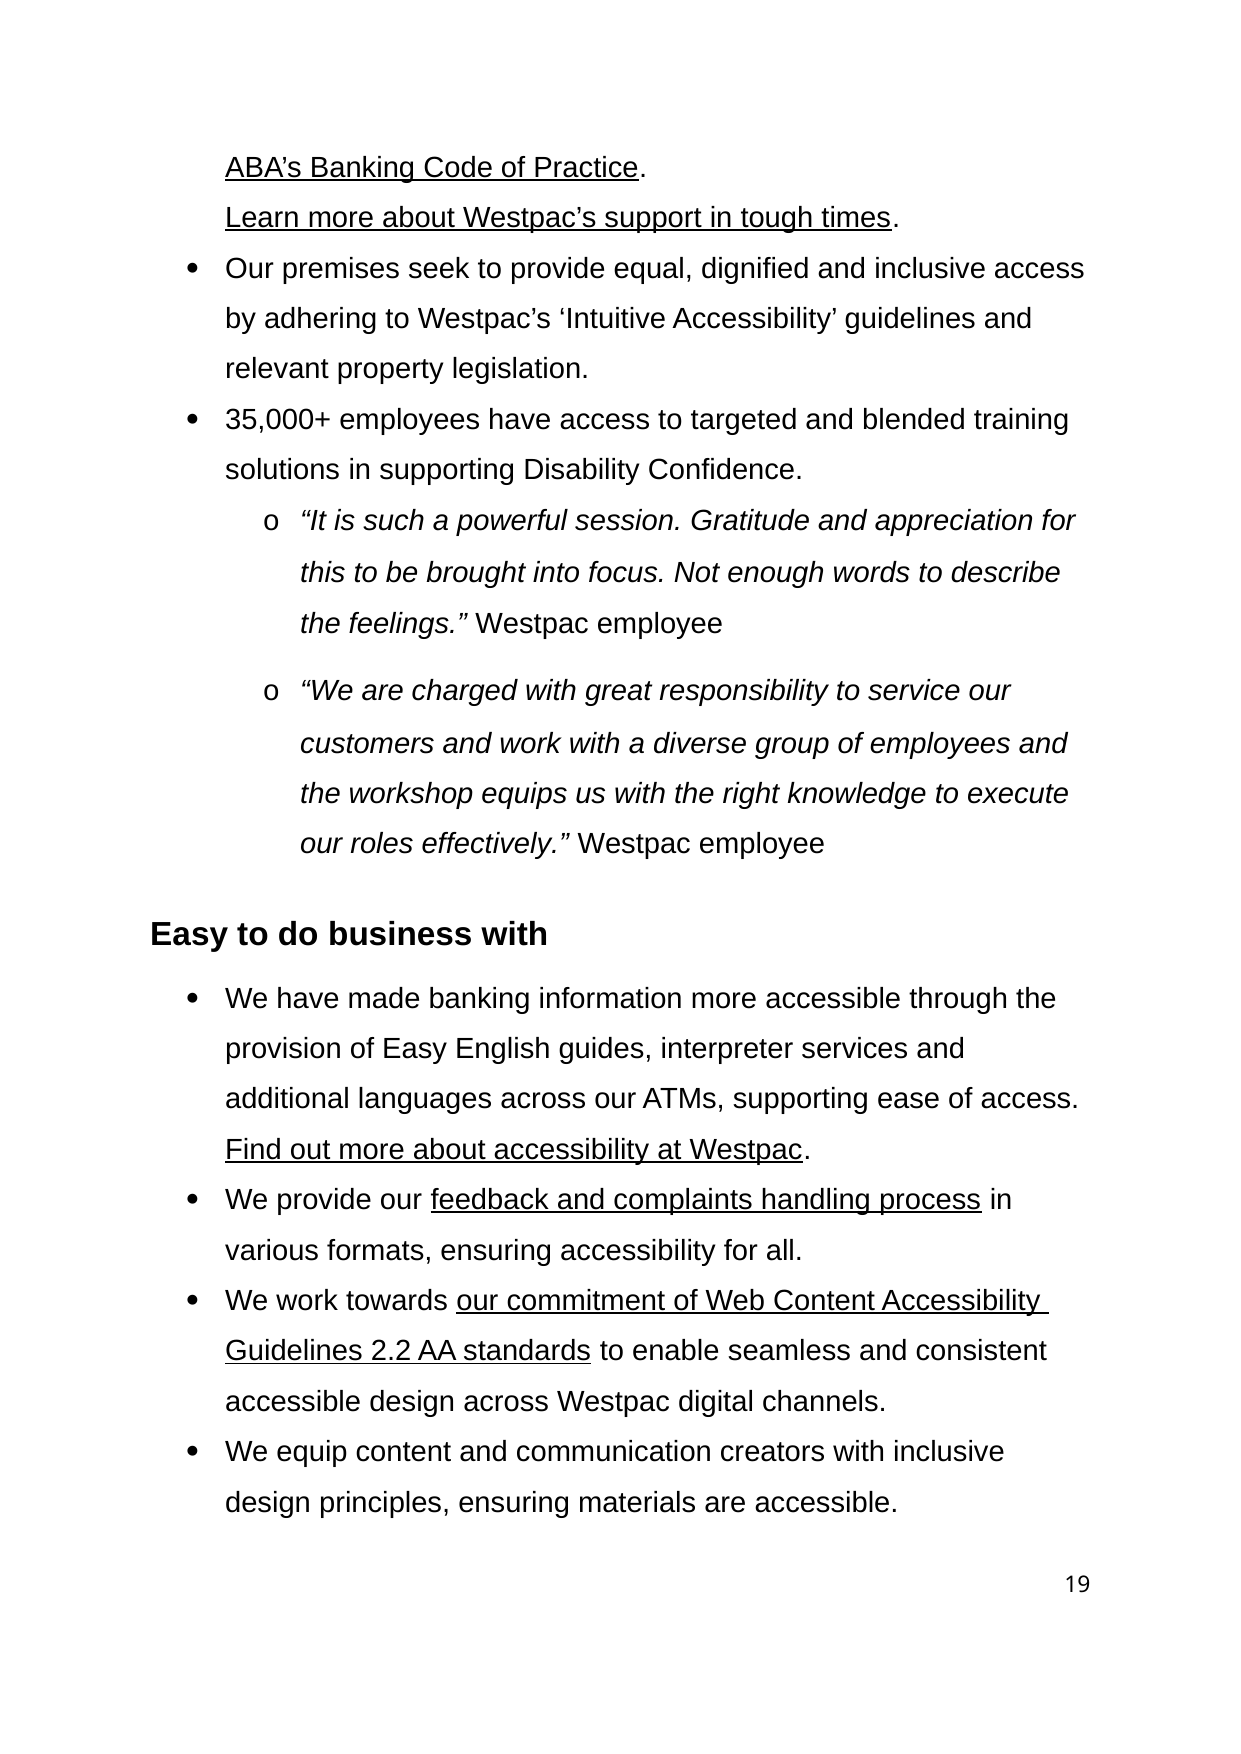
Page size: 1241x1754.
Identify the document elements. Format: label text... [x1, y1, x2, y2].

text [187, 150, 1090, 234]
text 35,000+ employees have access to targeted and blended training solutions in supporting Disability Confidence. [187, 402, 1090, 486]
text We work towards our commitment of Web Content Accessibility Guidelines 2.2 AA standards to enable seamless and consistent accessible design across Westpac digital channels. [187, 1283, 1090, 1417]
text We have made banking information more accessible through the provision of Easy English guides, interpreter services and additional languages across our ATMs, supporting ease of access. Find out more about accessibility at Westpac. [187, 981, 1090, 1165]
text We equip content and communication creators with inclusive design principles, ensuring materials are accessible. [187, 1434, 1090, 1518]
text “It is such a powerful session. Gratitude and appreciation for this to be brought into focus. Not enough words to describe the feelings.” Westpac employee [262, 503, 1090, 639]
subtitle Easy to do business with [150, 914, 1090, 953]
text We provide our feedback and complaints handling process in various formats, ensuring accessibility for all. [187, 1182, 1090, 1266]
text Our premises seek to provide equal, dignified and inclusive access by adhering to Westpac’s ‘Intuitive Accessibility’ guidelines and relevant property legislation. [187, 251, 1090, 385]
text “We are charged with great responsibility to service our customers and work with a diverse group of employees and the workshop equips us with the right knowledge to execute our roles effectively.” Westpac employee [262, 673, 1090, 860]
